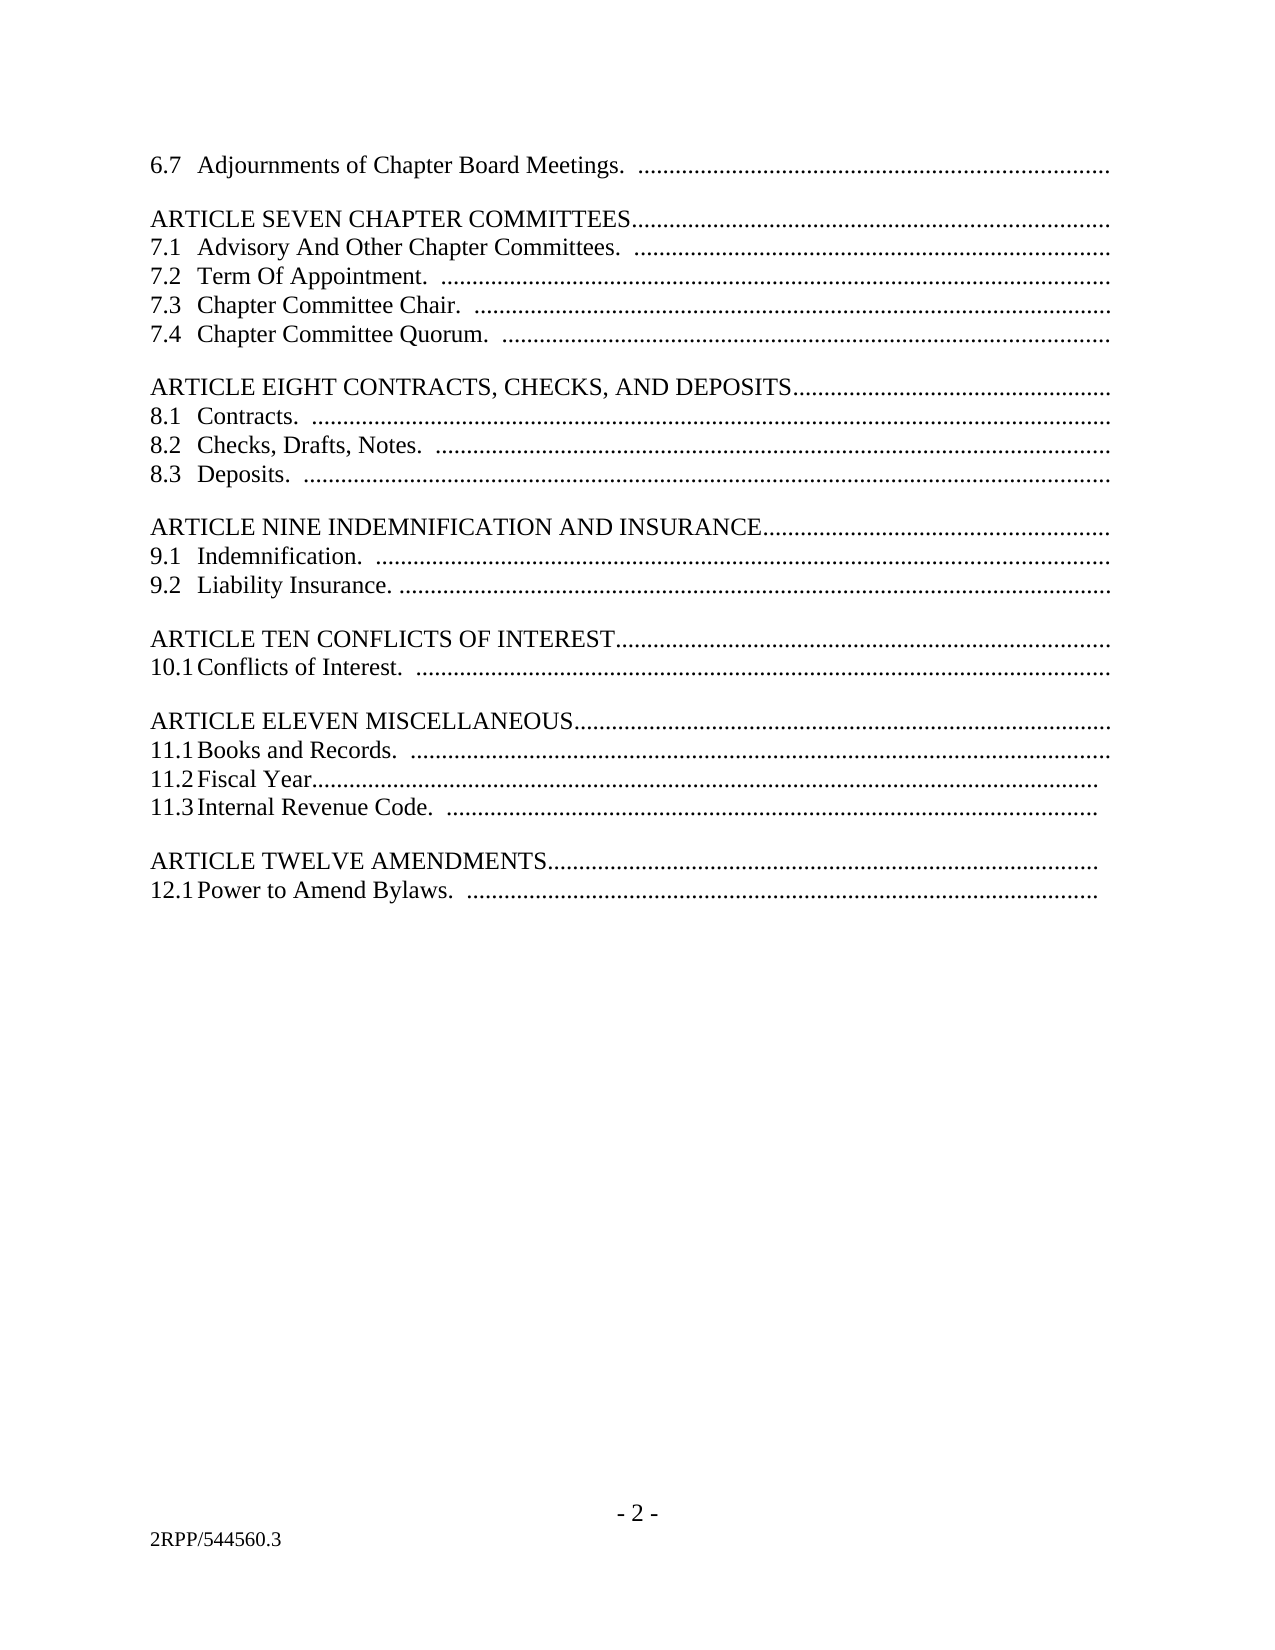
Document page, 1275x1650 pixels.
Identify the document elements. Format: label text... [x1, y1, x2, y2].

text 9.1 Indemnification. 9 [150, 541, 1050, 570]
text 8.2 Checks, Drafts, Notes. 8 [150, 430, 1050, 459]
text 11.1 Books and Records. 9 [150, 735, 1050, 764]
text 9.2 Liability Insurance. . 9 [150, 570, 1050, 599]
text 11.3 Internal Revenue Code. 10 [150, 792, 1050, 821]
text 7.2 Term Of Appointment. 8 [150, 261, 1050, 290]
text 7.4 Chapter Committee Quorum. . 8 [150, 319, 1050, 347]
text ARTICLE Twelve Amendments 10 [150, 846, 1050, 875]
text 8.1 Contracts. 8 [150, 401, 1050, 430]
text ARTICLE Eleven Miscellaneous 9 [150, 706, 1050, 735]
text 10.1 Conflicts of Interest. 9 [150, 652, 1050, 681]
text ARTICLE Ten Conflicts of Interest 9 [150, 624, 1050, 652]
text 7.3 Chapter Committee Chair. 8 [150, 290, 1050, 319]
text 6.7 Adjournments of Chapter Board Meetings. 7 [150, 150, 1050, 179]
text 7.1 Advisory And Other Chapter Committees. . 8 [150, 232, 1050, 261]
text 8.3 Deposits. 9 [150, 459, 1050, 487]
text ARTICLE Seven chapter committees 8 [150, 204, 1050, 232]
text 11.2 Fiscal Year. 10 [150, 764, 1050, 792]
text 12.1 Power to Amend Bylaws. 10 [150, 875, 1050, 904]
text ARTICLE Eight Contracts, Checks, and Deposits 8 [150, 372, 1050, 401]
text ARTICLE Nine Indemnification and Insurance 9 [150, 512, 1050, 541]
